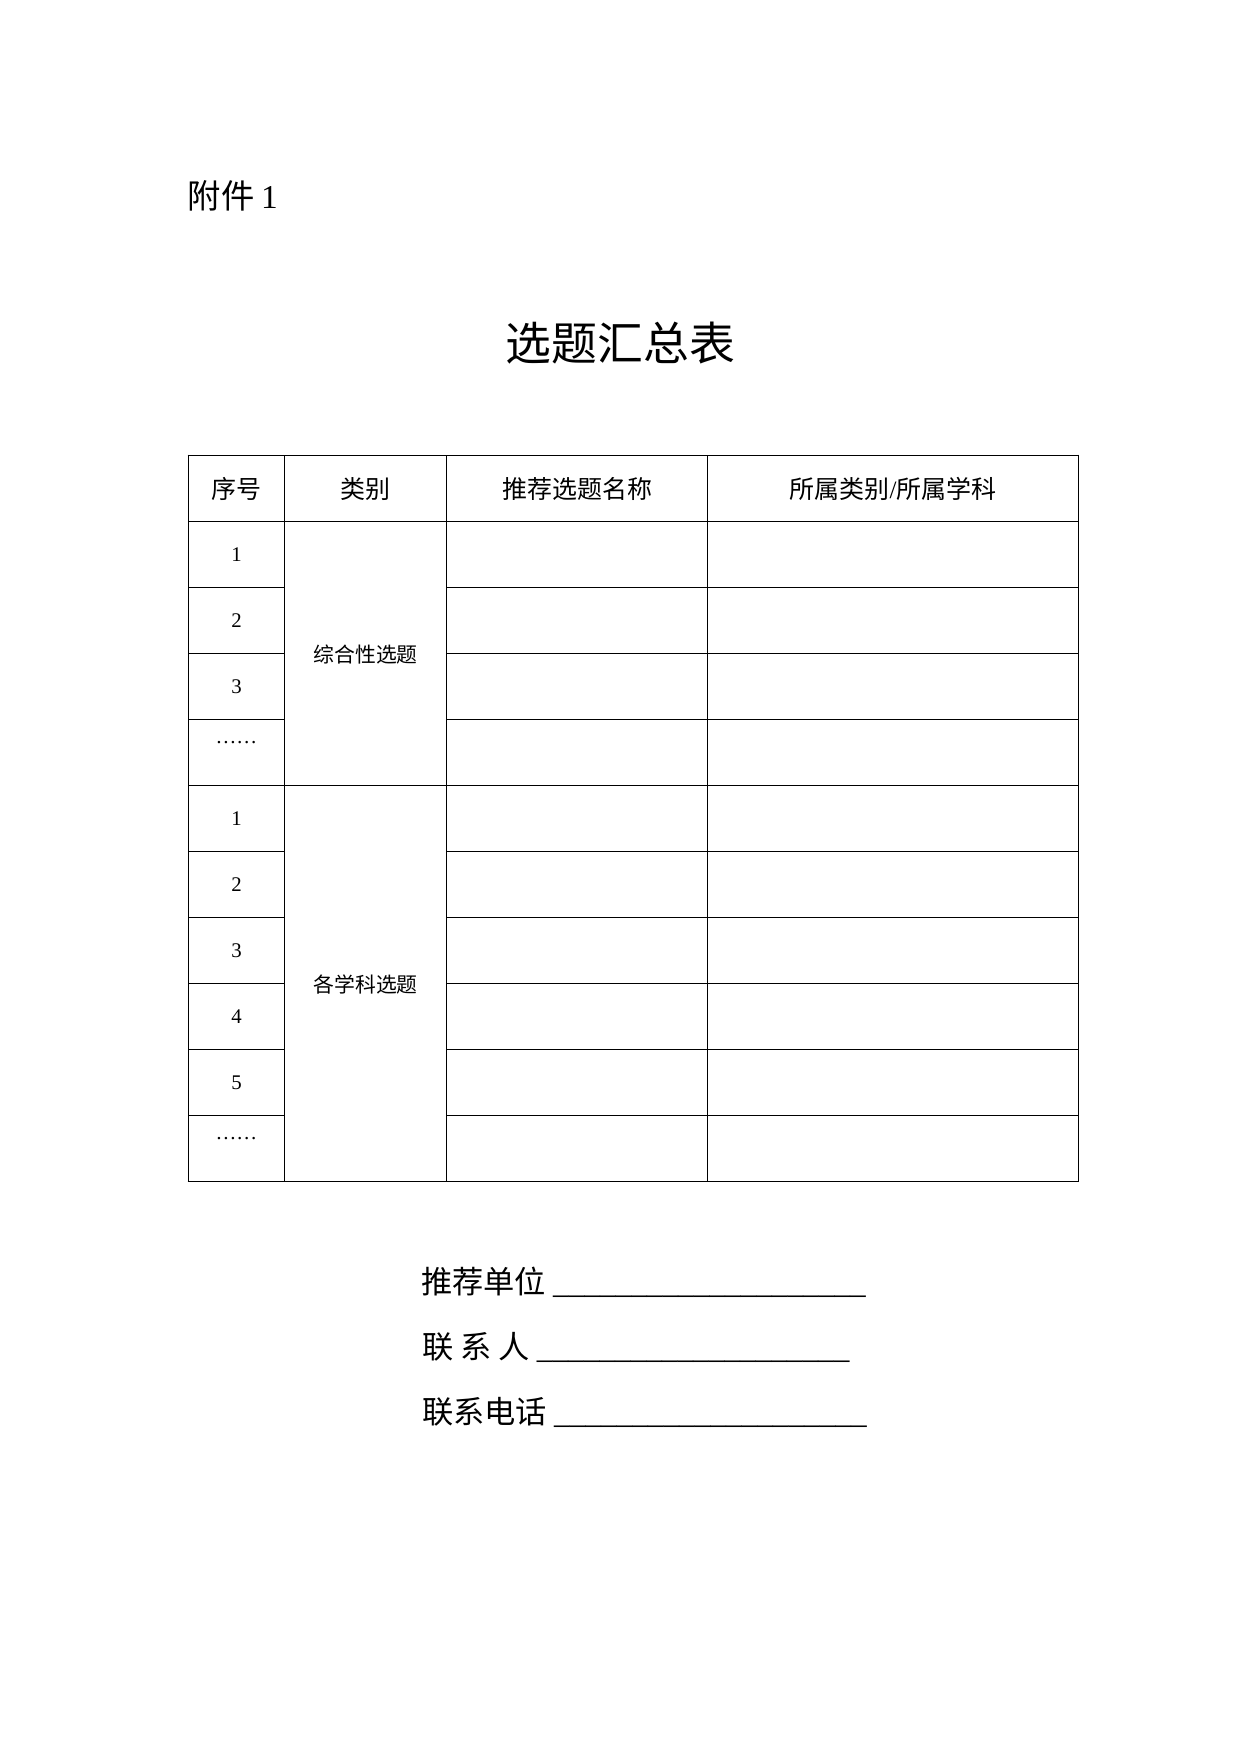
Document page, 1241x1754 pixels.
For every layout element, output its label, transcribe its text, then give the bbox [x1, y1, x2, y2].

table_cell [708, 852, 1078, 917]
table_header 类别 [285, 456, 446, 521]
table_header 所属类别/所属学科 [708, 456, 1078, 521]
text 推荐单位 ____________________ [187, 1247, 1053, 1312]
text 附件1 [187, 162, 1053, 227]
table_cell [447, 1050, 707, 1115]
table_cell 1 [189, 786, 284, 851]
table_cell [708, 918, 1078, 983]
table_cell [708, 654, 1078, 719]
table_cell 2 [189, 852, 284, 917]
table_cell 5 [189, 1050, 284, 1115]
table_cell [708, 720, 1078, 785]
table_cell [447, 588, 707, 653]
table_cell 3 [189, 918, 284, 983]
text 联系电话 ____________________ [187, 1377, 1053, 1442]
text 联 系 人 ____________________ [187, 1312, 1053, 1377]
text 选题汇总表 [187, 292, 1053, 389]
table_cell 3 [189, 654, 284, 719]
table_cell [447, 522, 707, 587]
table_cell 综合性选题 [285, 522, 446, 785]
table_cell [447, 984, 707, 1049]
table_header 推荐选题名称 [447, 456, 707, 521]
table_cell [447, 654, 707, 719]
table_cell 4 [189, 984, 284, 1049]
table_cell [708, 588, 1078, 653]
table_cell [708, 984, 1078, 1049]
table_cell 各学科选题 [285, 786, 446, 1181]
table_cell …… [189, 1116, 284, 1181]
table_cell [708, 1116, 1078, 1181]
table_cell 1 [189, 522, 284, 587]
table_cell [447, 918, 707, 983]
table_cell 2 [189, 588, 284, 653]
table_cell [447, 786, 707, 851]
table_cell …… [189, 720, 284, 785]
table_cell [708, 1050, 1078, 1115]
table_header 序号 [189, 456, 284, 521]
table_cell [708, 786, 1078, 851]
table_cell [447, 852, 707, 917]
table_cell [708, 522, 1078, 587]
table_cell [447, 1116, 707, 1181]
table_cell [447, 720, 707, 785]
